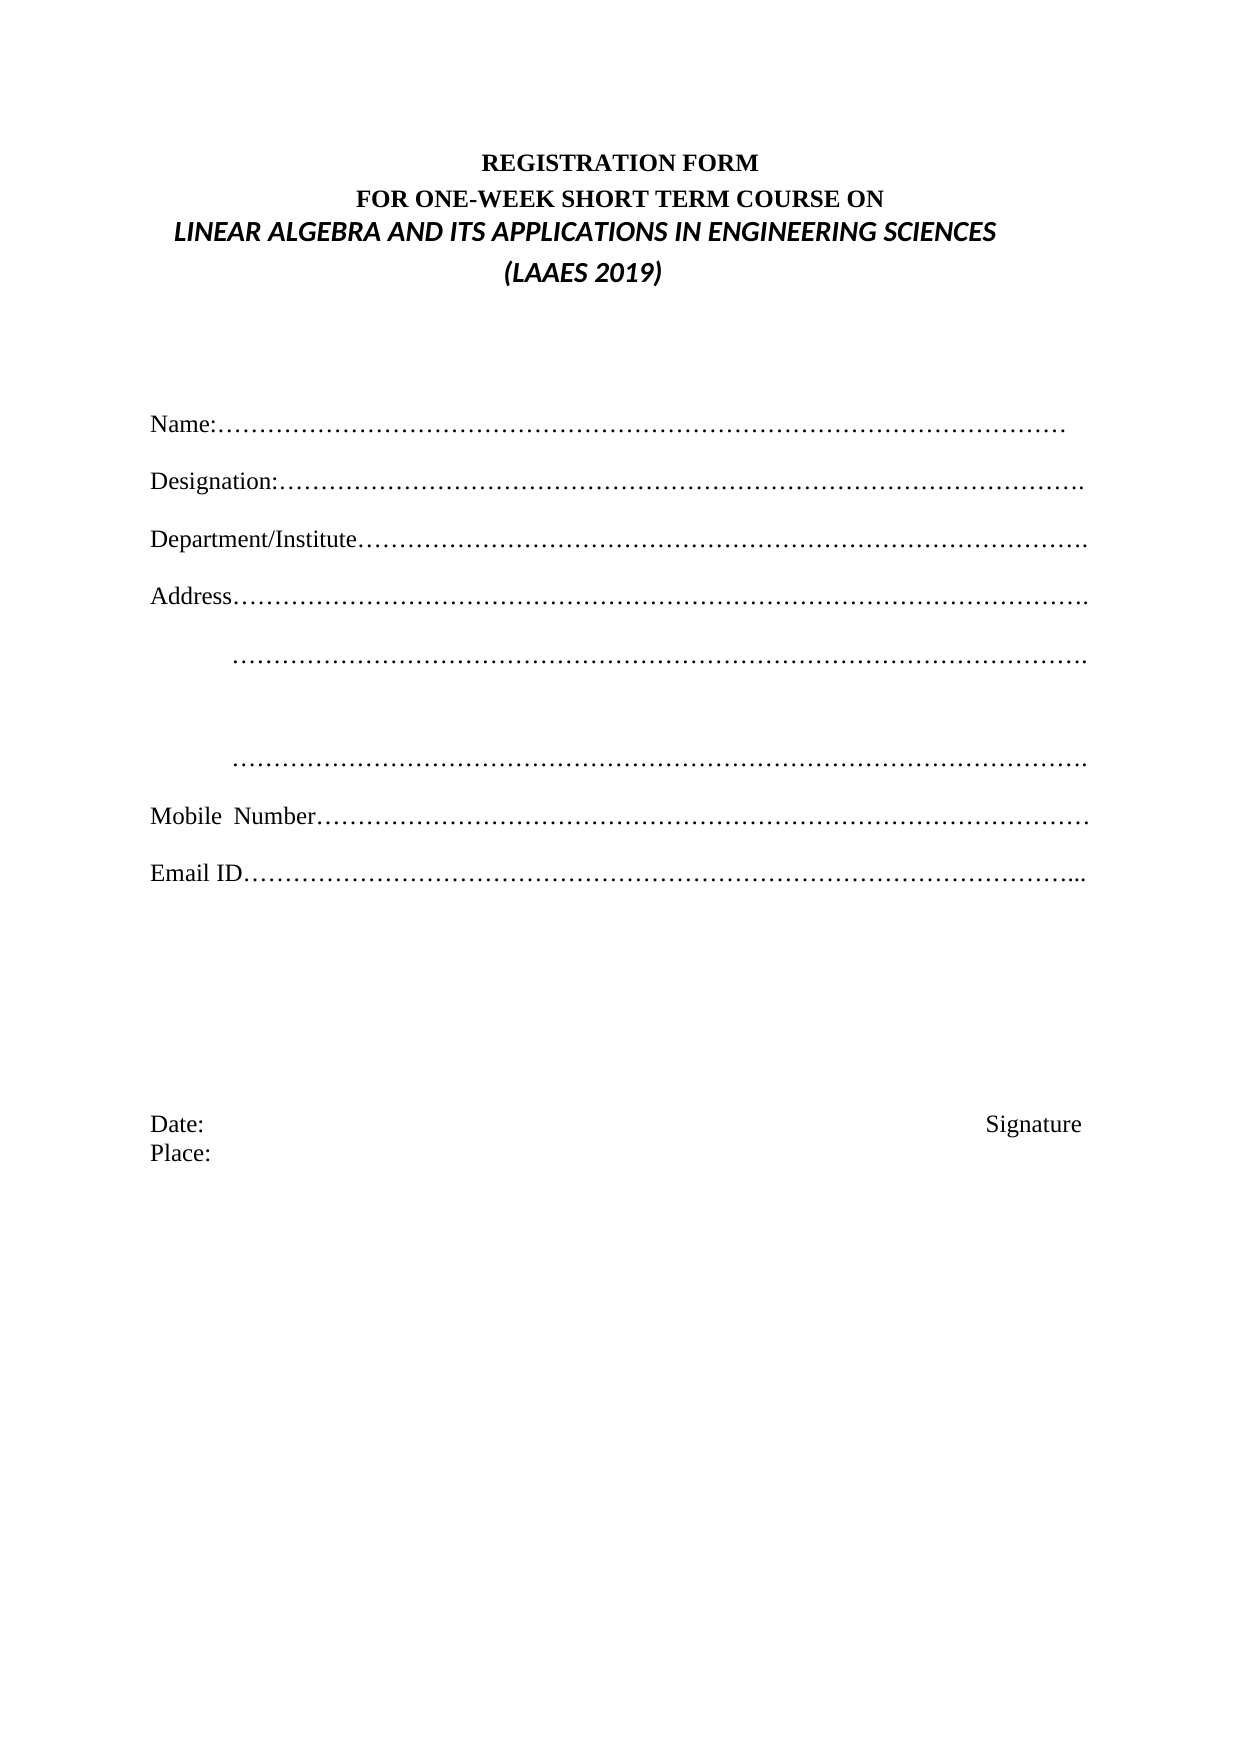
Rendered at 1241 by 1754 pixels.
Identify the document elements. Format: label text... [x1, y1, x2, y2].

text …………………………………………………………………………………………. Mobile Number………………………………………………………………………………… Email ID………………………………………………………………………………………... [150, 743, 1090, 887]
text Name:………………………………………………………………………………………… [150, 409, 1089, 438]
text …………………………………………………………………………………………. [231, 640, 1103, 668]
subtitle FOR ONE-WEEK SHORT TERM COURSE ON [139, 184, 1101, 213]
text Address…………………………………………………………………………………………. [150, 581, 1089, 610]
subtitle REGISTRATION FORM [139, 148, 1101, 176]
text Department/Institute……………………………………………………………………………. [150, 524, 1089, 553]
text Date: Signature [150, 1109, 1091, 1138]
text Designation:……………………………………………………………………………………. [150, 466, 1089, 495]
text Place: [150, 1138, 1091, 1167]
text LINEAR ALGEBRA AND ITS APPLICATIONS IN ENGINEERING SCIENCES (LAAES 2019) [139, 213, 1026, 290]
